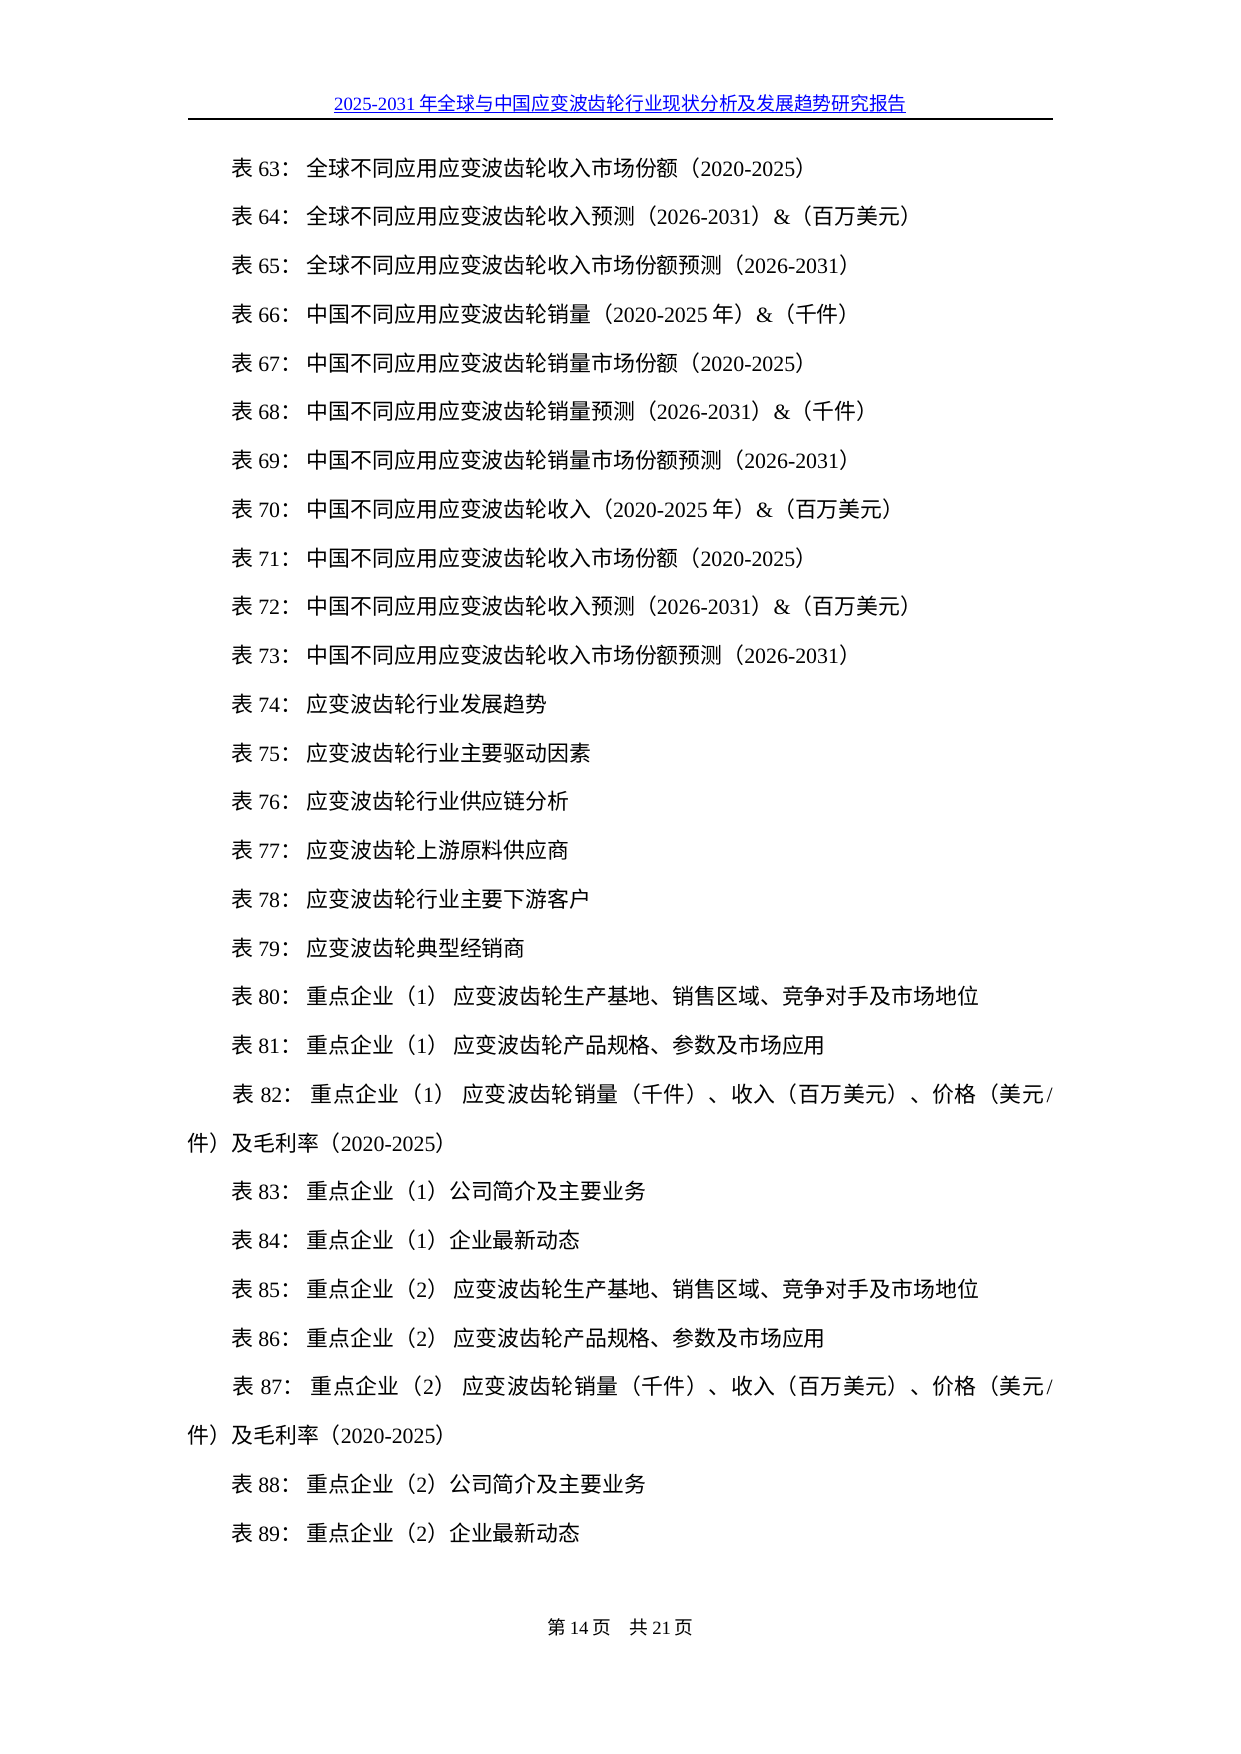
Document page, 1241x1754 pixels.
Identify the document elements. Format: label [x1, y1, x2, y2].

text [187, 150, 1053, 1548]
